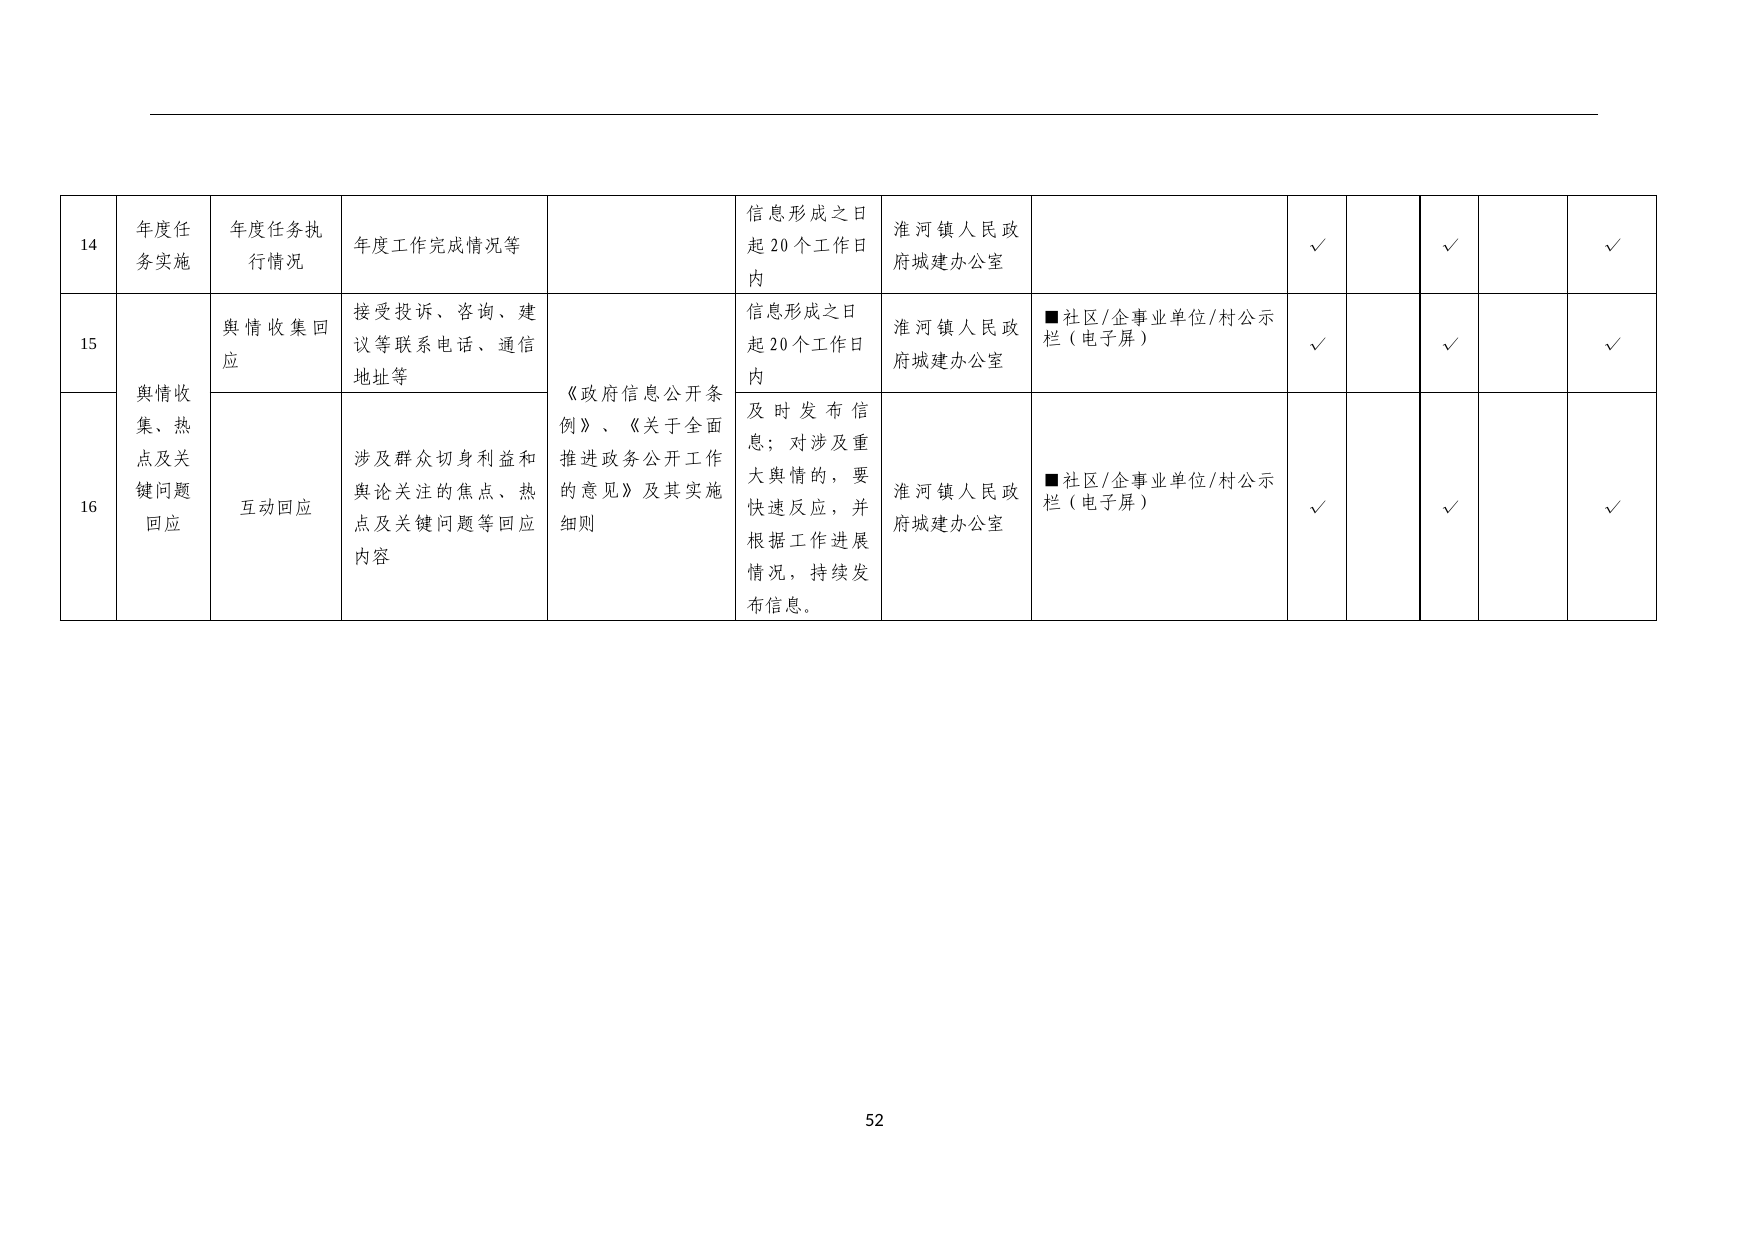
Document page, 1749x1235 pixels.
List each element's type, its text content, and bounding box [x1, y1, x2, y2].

table_cell 及时发布信息；对涉及重大舆情的，要快速反应，并根据工作进展情况，持续发布信息。 [736, 393, 881, 620]
table_cell [1479, 393, 1567, 620]
table_cell 淮河镇人民政府城建办公室 [882, 196, 1031, 293]
table_cell √ [1288, 196, 1346, 293]
table_cell √ [1421, 393, 1478, 620]
table_cell 舆情收集、热点及关键问题回应 [117, 294, 210, 620]
table_cell [1479, 294, 1567, 392]
table_cell ■社区/企事业单位/村公示栏（电子屏） [1032, 294, 1287, 392]
table_cell √ [1568, 196, 1656, 293]
table_cell 年度任务执行情况 [211, 196, 341, 293]
table_cell [1347, 196, 1419, 293]
table_cell 淮河镇人民政府城建办公室 [882, 393, 1031, 620]
table_cell 《政府信息公开条例》、《关于全面推进政务公开工作的意见》及其实施细则 [548, 294, 735, 620]
table_cell √ [1288, 294, 1346, 392]
table_cell [1347, 393, 1419, 620]
table_cell [1347, 294, 1419, 392]
table_cell 互动回应 [211, 393, 341, 620]
table_cell 14 [61, 196, 116, 293]
table_cell 年度任务实施 [117, 196, 210, 293]
table_cell 16 [61, 393, 116, 620]
table_cell √ [1568, 294, 1656, 392]
table_cell 信息形成之日起20个工作日内 [736, 196, 881, 293]
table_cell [548, 196, 735, 293]
table_cell 15 [61, 294, 116, 392]
table_cell √ [1288, 393, 1346, 620]
table_cell 接受投诉、咨询、建议等联系电话、通信地址等 [342, 294, 547, 392]
table_cell [1479, 196, 1567, 293]
table_cell 舆情收集回应 [211, 294, 341, 392]
table_cell √ [1421, 196, 1478, 293]
table_cell 信息形成之日 起20个工作日 内 [736, 294, 881, 392]
table_cell 涉及群众切身利益和舆论关注的焦点、热点及关键问题等回应内容 [342, 393, 547, 620]
table_cell [1032, 196, 1287, 293]
table_cell 年度工作完成情况等 [342, 196, 547, 293]
table_cell √ [1421, 294, 1478, 392]
table_cell ■社区/企事业单位/村公示栏（电子屏） [1032, 393, 1287, 620]
table_cell 淮河镇人民政府城建办公室 [882, 294, 1031, 392]
table_cell √ [1568, 393, 1656, 620]
